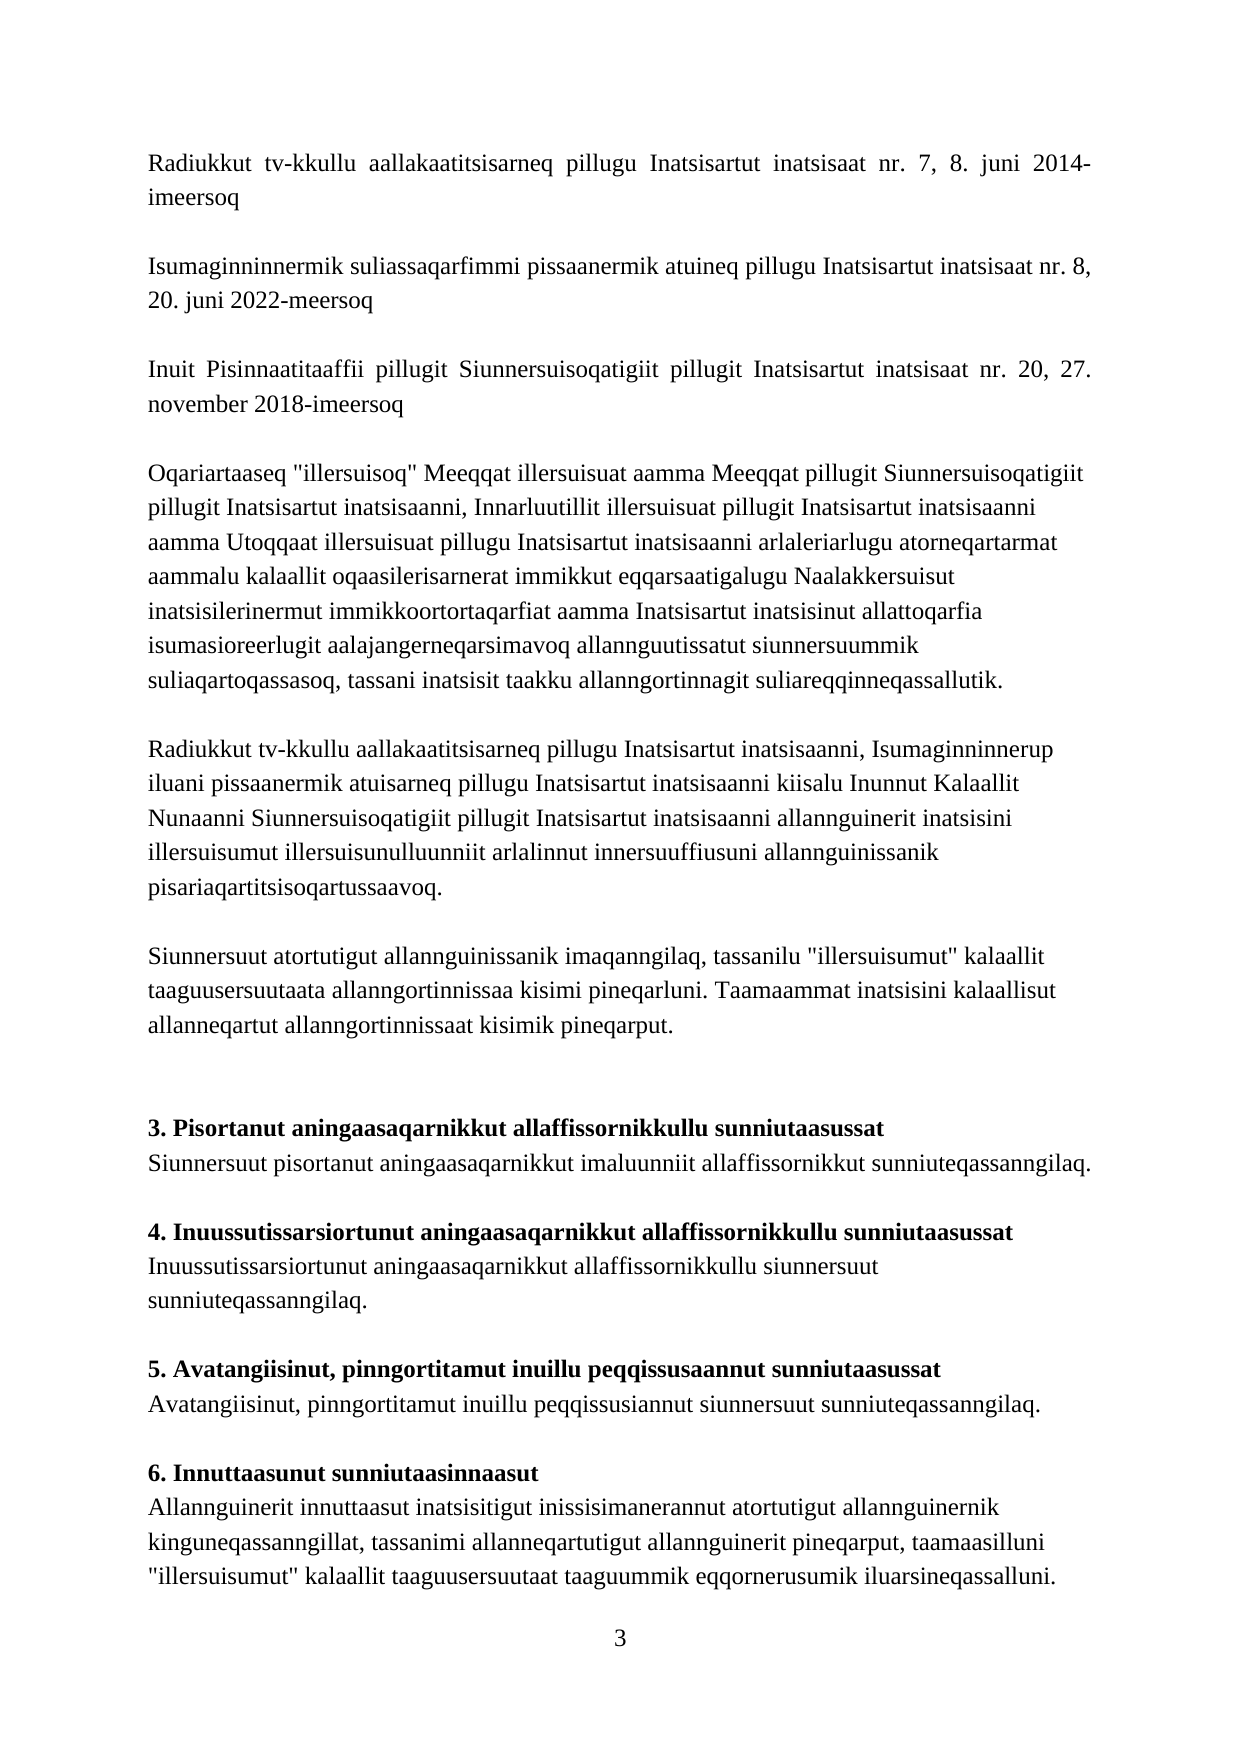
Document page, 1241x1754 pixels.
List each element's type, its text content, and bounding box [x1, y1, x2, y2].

text Oqariartaaseq "illersuisoq" Meeqqat illersuisuat aamma Meeqqat pillugit Siunnersuisoqatigiit pillugit Inatsisartut inatsisaanni, Innarluutillit illersuisuat pillugit Inatsisartut inatsisaanni aamma Utoqqaat illersuisuat pillugu Inatsisartut inatsisaanni arlaleriarlugu atorneqartarmat aammalu kalaallit oqaasilerisarnerat immikkut eqqarsaatigalugu Naalakkersuisut inatsisilerinermut immikkoortortaqarfiat aamma Inatsisartut inatsisinut allattoqarfia isumasioreerlugit aalajangerneqarsimavoq allannguutissatut siunnersuummik suliaqartoqassasoq, tassani inatsisit taakku allanngortinnagit suliareqqinneqassallutik. [148, 458, 1092, 694]
text 5. Avatangiisinut, pinngortitamut inuillu peqqissusaannut sunniutaasussat [148, 1354, 1092, 1383]
text 3. Pisortanut aningaasaqarnikkut allaffissornikkullu sunniutaasussat [148, 1113, 1092, 1142]
text Inuussutissarsiortunut aningaasaqarnikkut allaffissornikkullu siunnersuut sunniuteqassanngilaq. [148, 1251, 1092, 1314]
text 4. Inuussutissarsiortunut aningaasaqarnikkut allaffissornikkullu sunniutaasussat [148, 1217, 1092, 1245]
text Inuit Pisinnaatitaaffii pillugit Siunnersuisoqatigiit pillugit Inatsisartut inatsisaat nr. 20, 27. november 2018-imeersoq [148, 354, 1092, 418]
text Radiukkut tv-kkullu aallakaatitsisarneq pillugu Inatsisartut inatsisaat nr. 7, 8. juni 2014-imeersoq [148, 148, 1092, 211]
text Siunnersuut pisortanut aningaasaqarnikkut imaluunniit allaffissornikkut sunniuteqassanngilaq. [148, 1148, 1092, 1176]
text Avatangiisinut, pinngortitamut inuillu peqqissusiannut siunnersuut sunniuteqassanngilaq. [148, 1389, 1092, 1418]
text Isumaginninnermik suliassaqarfimmi pissaanermik atuineq pillugu Inatsisartut inatsisaat nr. 8, 20. juni 2022-meersoq [148, 251, 1092, 314]
text 6. Innuttaasunut sunniutaasinnaasut [148, 1458, 1092, 1487]
text Siunnersuut atortutigut allannguinissanik imaqanngilaq, tassanilu "illersuisumut" kalaallit taaguusersuutaata allanngortinnissaa kisimi pineqarluni. Taamaammat inatsisini kalaallisut allanneqartut allanngortinnissaat kisimik pineqarput. [148, 941, 1092, 1038]
text Radiukkut tv-kkullu aallakaatitsisarneq pillugu Inatsisartut inatsisaanni, Isumaginninnerup iluani pissaanermik atuisarneq pillugu Inatsisartut inatsisaanni kiisalu Inunnut Kalaallit Nunaanni Siunnersuisoqatigiit pillugit Inatsisartut inatsisaanni allannguinerit inatsisini illersuisumut illersuisunulluunniit arlalinnut innersuuffiusuni allannguinissanik pisariaqartitsisoqartussaavoq. [148, 734, 1092, 901]
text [148, 1492, 1092, 1590]
